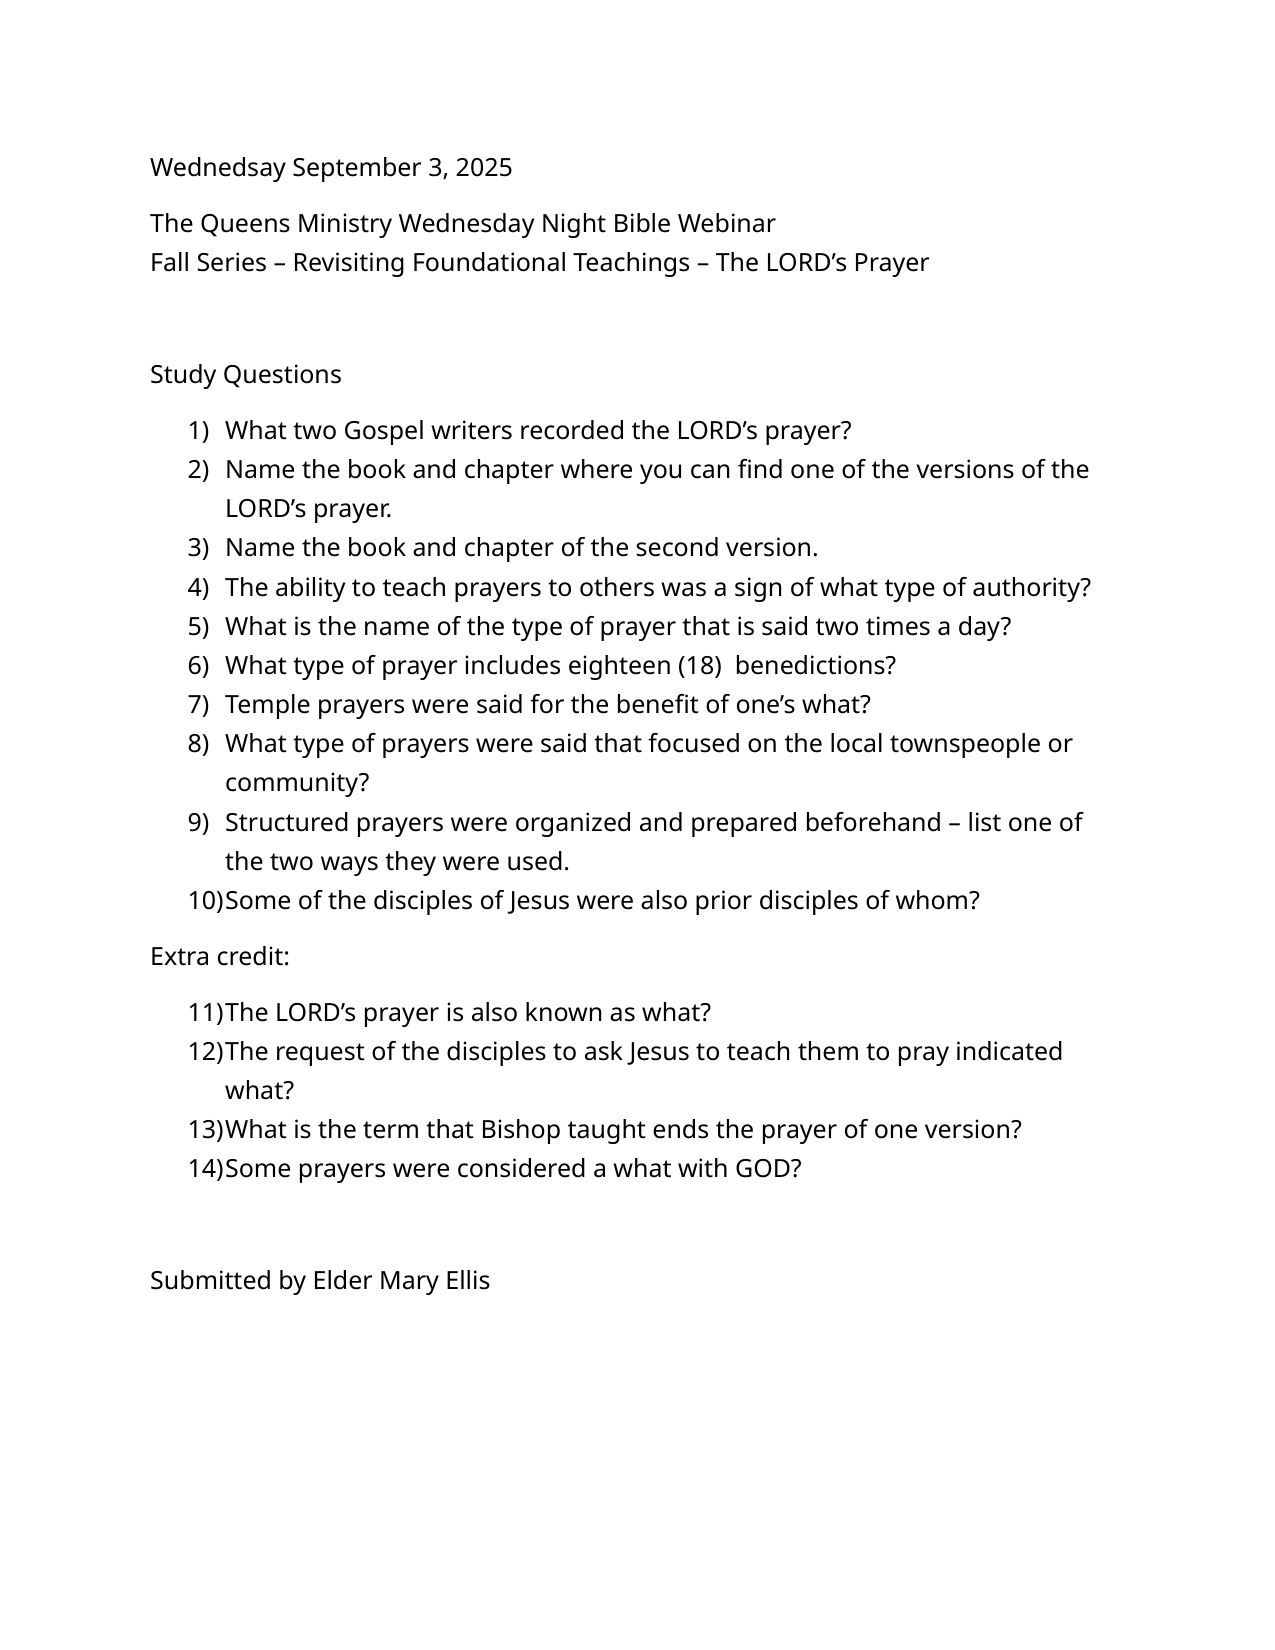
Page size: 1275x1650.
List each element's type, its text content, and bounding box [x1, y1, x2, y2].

list Name the book and chapter where you can find one of the versions of the LORD’s prayer. [187, 452, 1125, 525]
list What is the name of the type of prayer that is said two times a day? [187, 608, 1125, 642]
text Extra credit: [150, 938, 1125, 972]
list What type of prayers were said that focused on the local townspeople or community? [187, 726, 1125, 799]
list The LORD’s prayer is also known as what? [187, 994, 1125, 1028]
text The Queens Ministry Wednesday Night Bible Webinar Fall Series – Revisiting Foundational Teachings – The LORD’s Prayer [150, 206, 1125, 279]
text Wednedsay September 3, 2025 [150, 150, 1125, 184]
text Submitted by Elder Mary Ellis [150, 1262, 1125, 1297]
list Structured prayers were organized and prepared beforehand – list one of the two ways they were used. [187, 804, 1125, 877]
list Some of the disciples of Jesus were also prior disciples of whom? [187, 882, 1125, 917]
list The ability to teach prayers to others was a sign of what type of authority? [187, 569, 1125, 603]
list Temple prayers were said for the benefit of one’s what? [187, 687, 1125, 721]
list Some prayers were considered a what with GOD? [187, 1151, 1125, 1185]
list The request of the disciples to ask Jesus to teach them to pray indicated what? [187, 1033, 1125, 1107]
list What type of prayer includes eighteen (18) benedictions? [187, 647, 1125, 682]
list Name the book and chapter of the second version. [187, 530, 1125, 564]
list What two Gospel writers recorded the LORD’s prayer? [187, 412, 1125, 447]
list What is the term that Bishop taught ends the prayer of one version? [187, 1112, 1125, 1146]
text Study Questions [150, 357, 1125, 391]
